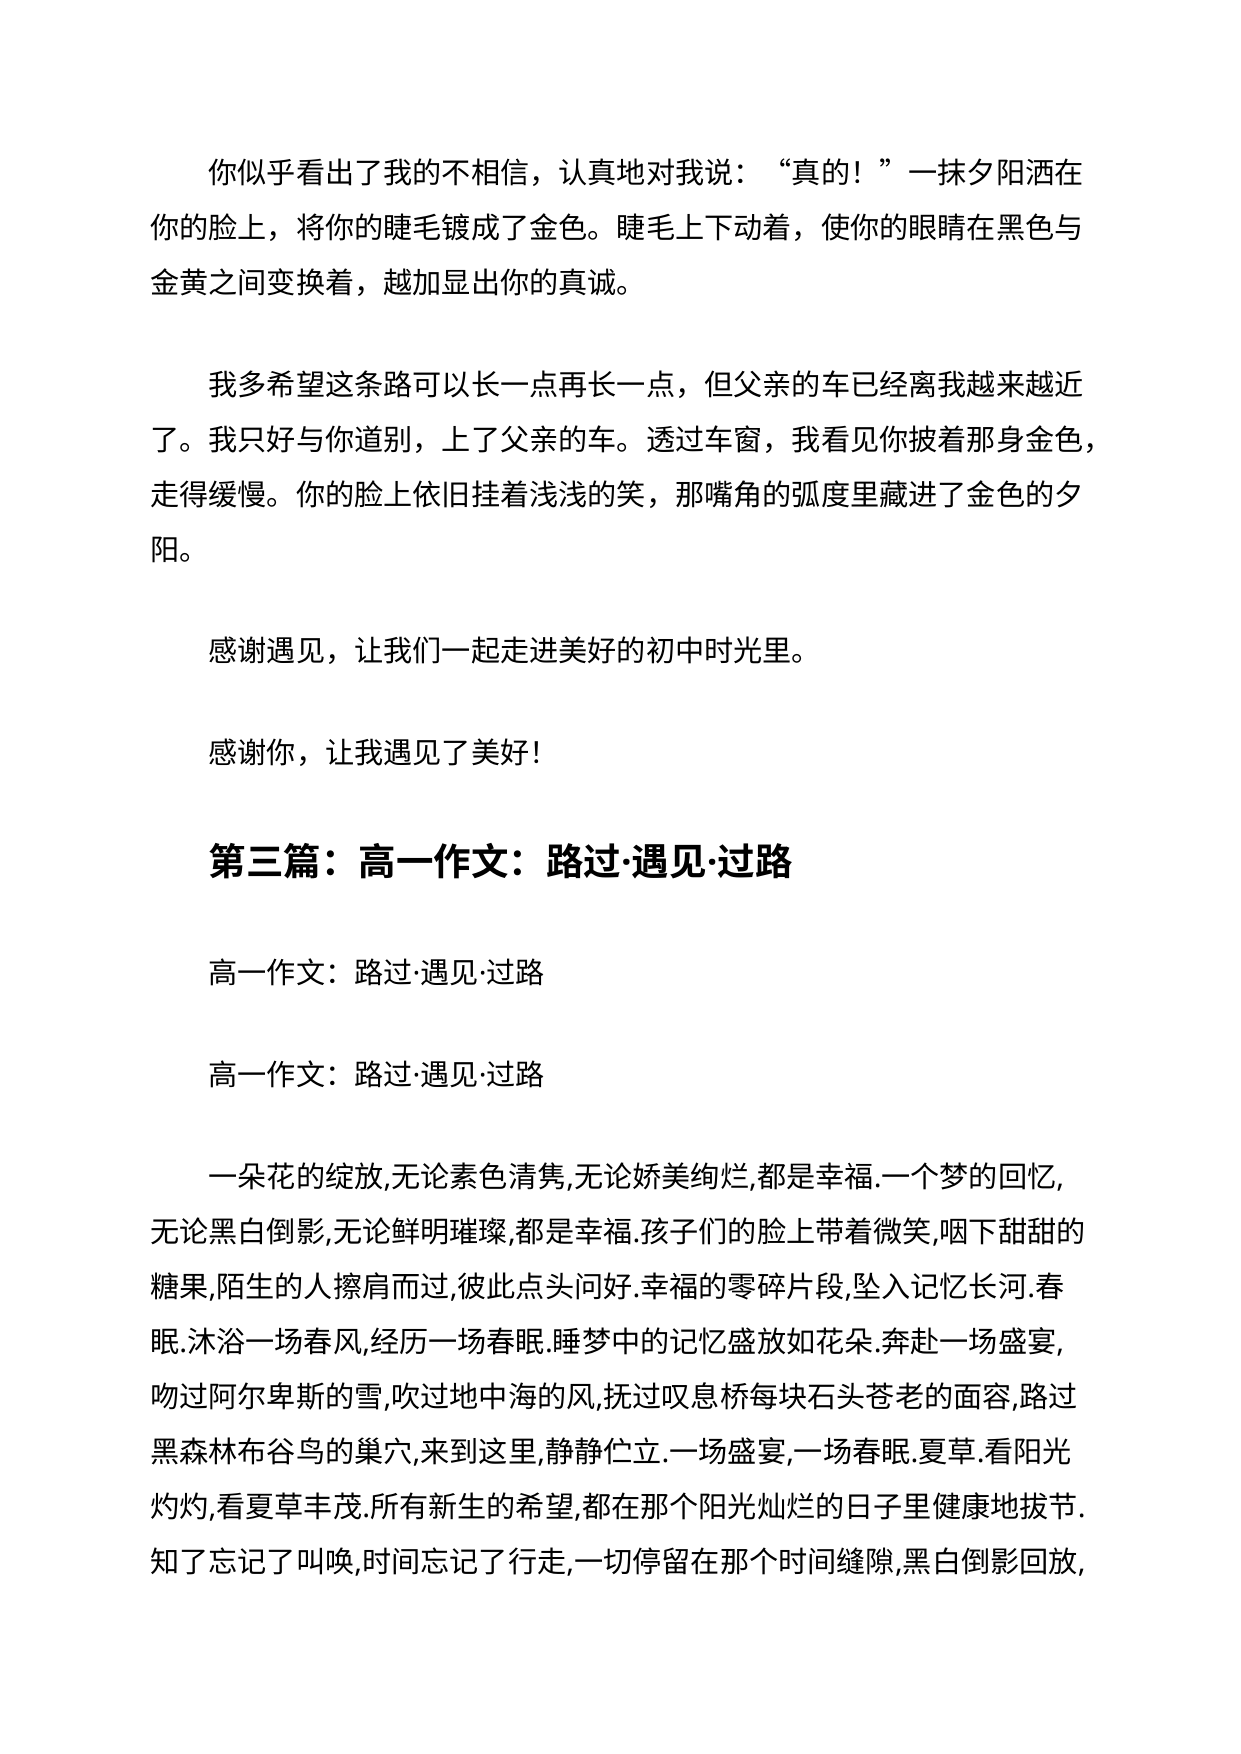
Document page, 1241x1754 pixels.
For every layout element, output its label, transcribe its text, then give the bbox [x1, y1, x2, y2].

text 我多希望这条路可以长一点再长一点，但父亲的车已经离我越来越近了。我只好与你道别，上了父亲的车。透过车窗，我看见你披着那身金色，走得缓慢。你的脸上依旧挂着浅浅的笑，那嘴角的弧度里藏进了金色的夕阳。 [150, 362, 1090, 568]
text 高一作文：路过·遇见·过路 [150, 1051, 1090, 1093]
text 你似乎看出了我的不相信，认真地对我说：“真的！”一抹夕阳洒在你的脸上，将你的睫毛镀成了金色。睫毛上下动着，使你的眼睛在黑色与金黄之间变换着，越加显出你的真诚。 [150, 150, 1090, 302]
text 高一作文：路过·遇见·过路 [150, 949, 1090, 992]
text 第三篇：高一作文：路过·遇见·过路 [150, 832, 1090, 886]
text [150, 1153, 1090, 1581]
text 感谢遇见，让我们一起走进美好的初中时光里。 [150, 628, 1090, 670]
text 感谢你，让我遇见了美好！ [150, 730, 1090, 772]
